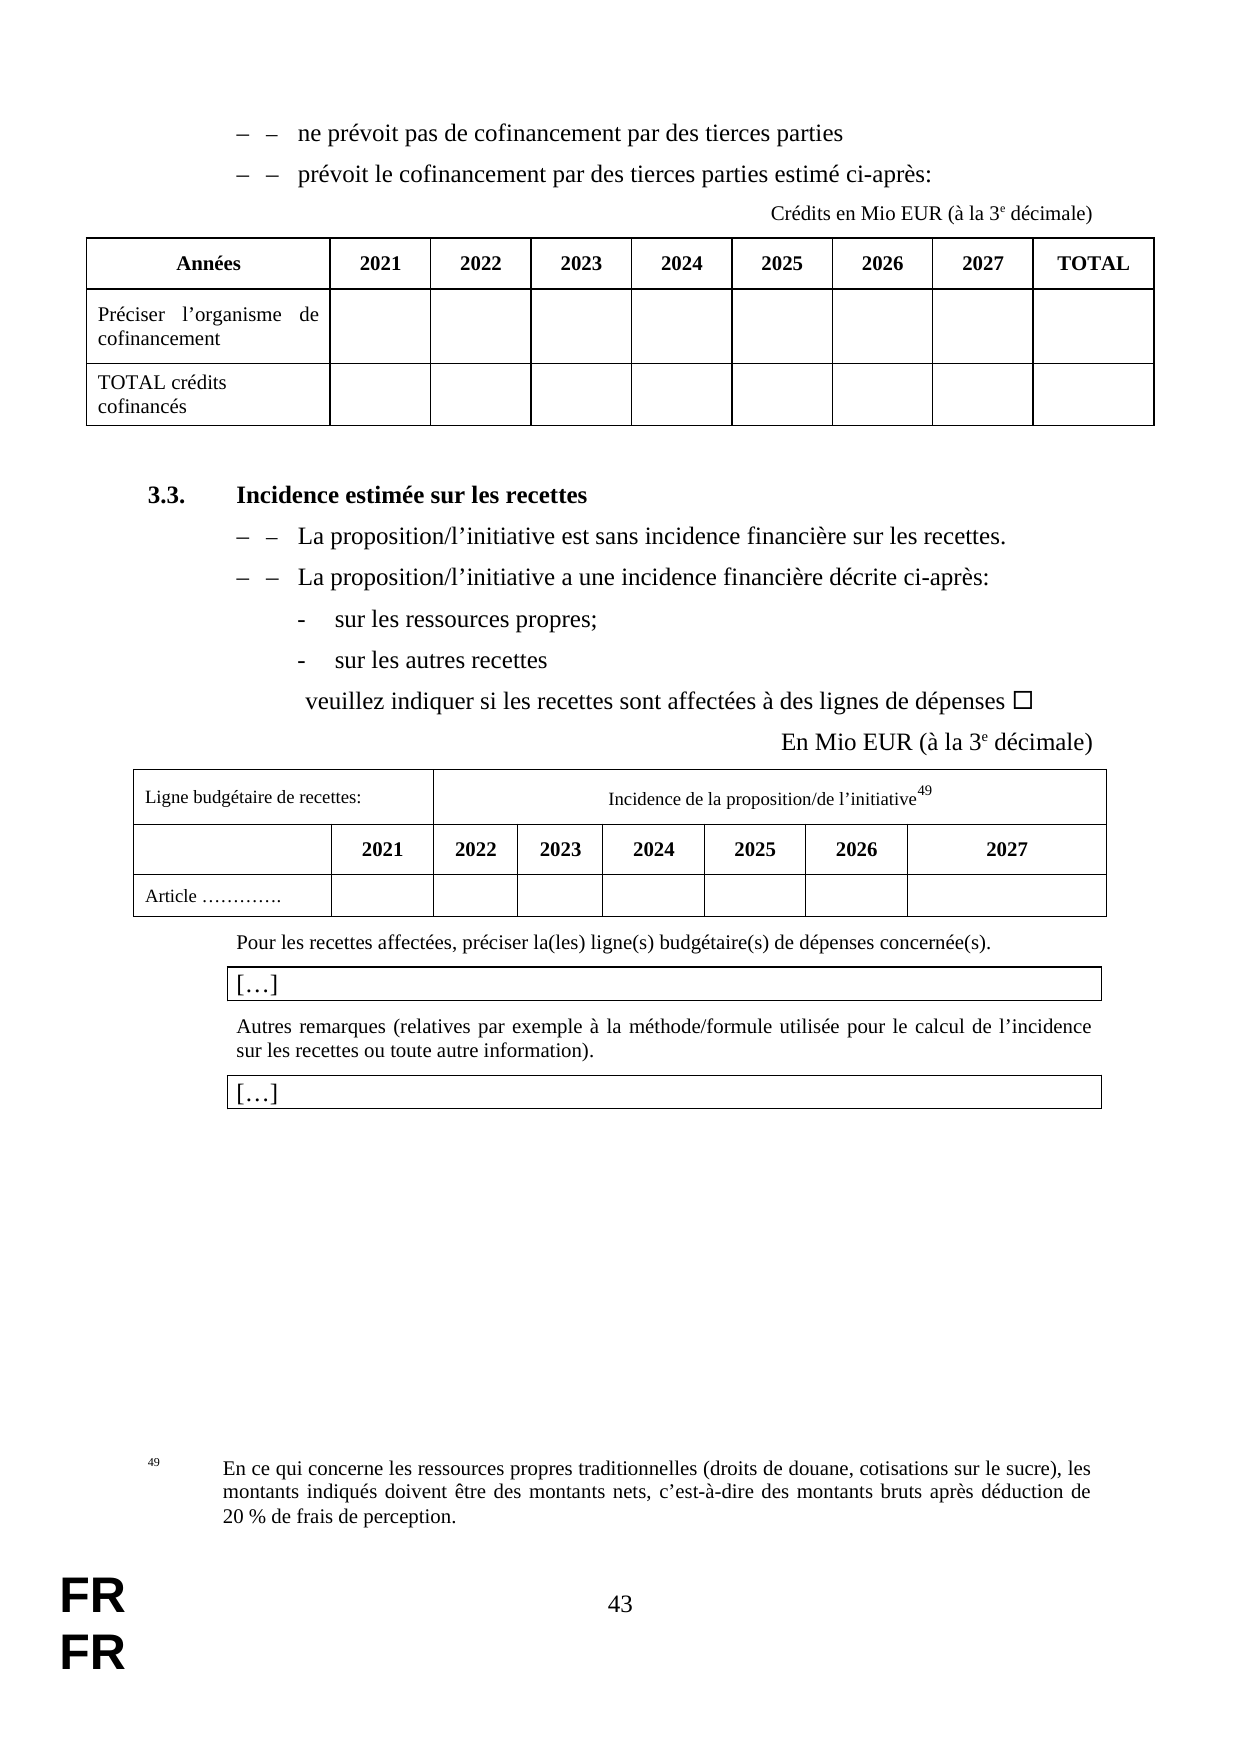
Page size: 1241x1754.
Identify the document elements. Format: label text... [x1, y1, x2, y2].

text Autres remarques (relatives par exemple à la méthode/formule utilisée pour le calcul de l’incidence sur les recettes ou toute autre information). [236, 1014, 1092, 1062]
table_cell [134, 825, 331, 874]
subtitle 3.3. Incidence estimée sur les recettes [148, 480, 1092, 509]
table_cell [1034, 290, 1153, 362]
table_cell [331, 364, 430, 425]
text […] [228, 968, 1101, 1000]
table_header 2022 [431, 239, 530, 288]
table_cell [733, 290, 832, 362]
table_header 2027 [933, 239, 1032, 288]
table_cell [705, 875, 805, 916]
text veuillez indiquer si les recettes sont affectées à des lignes de dépenses [148, 686, 1092, 715]
table_cell 2025 [705, 825, 805, 874]
table_header 2021 [331, 239, 430, 288]
table_cell [833, 290, 932, 362]
table_cell [632, 364, 731, 425]
text En Mio EUR (à la 3e décimale) [148, 727, 1092, 756]
table_cell [603, 875, 704, 916]
text […] [228, 1076, 1101, 1108]
table_cell [733, 364, 832, 425]
list sur les autres recettes [297, 645, 1092, 674]
table_cell [518, 875, 602, 916]
table_cell [532, 290, 631, 362]
table_cell [331, 290, 430, 362]
table_header 2025 [733, 239, 832, 288]
table_header Incidence de la proposition/de l’initiative [434, 770, 1106, 823]
table_cell [933, 290, 1032, 362]
table_cell 2026 [806, 825, 907, 874]
table_cell [431, 290, 530, 362]
list – prévoit le cofinancement par des tierces parties estimé ci-après: [236, 159, 1092, 188]
table_cell 2022 [434, 825, 517, 874]
table_cell Article …………. [134, 875, 331, 916]
table_cell [532, 364, 631, 425]
table_cell [434, 875, 517, 916]
table_cell Préciser l’organisme de cofinancement [87, 290, 329, 362]
table_header Années [87, 239, 329, 288]
list – ne prévoit pas de cofinancement par des tierces parties [236, 118, 1092, 147]
table_header 2024 [632, 239, 731, 288]
list – La proposition/l’initiative est sans incidence financière sur les recettes. [236, 521, 1092, 550]
text Pour les recettes affectées, préciser la(les) ligne(s) budgétaire(s) de dépenses concernée(s). [236, 930, 1092, 954]
list – La proposition/l’initiative a une incidence financière décrite ci-après: [236, 562, 1092, 591]
table_cell TOTAL crédits cofinancés [87, 364, 329, 425]
table_cell 2027 [908, 825, 1106, 874]
table_cell 2023 [518, 825, 602, 874]
list sur les ressources propres; [297, 604, 1092, 632]
table_cell [332, 875, 433, 916]
table_header 2026 [833, 239, 932, 288]
table_header Ligne budgétaire de recettes: [134, 770, 433, 823]
table_cell [833, 364, 932, 425]
table_cell [933, 364, 1032, 425]
table_cell [431, 364, 530, 425]
table_cell 2021 [332, 825, 433, 874]
text Crédits en Mio EUR (à la 3e décimale) [148, 201, 1092, 225]
table_header 2023 [532, 239, 631, 288]
table_cell 2024 [603, 825, 704, 874]
table_cell [1034, 364, 1153, 425]
table_header TOTAL [1034, 239, 1153, 288]
table_cell [908, 875, 1106, 916]
table_cell [806, 875, 907, 916]
table_cell [632, 290, 731, 362]
